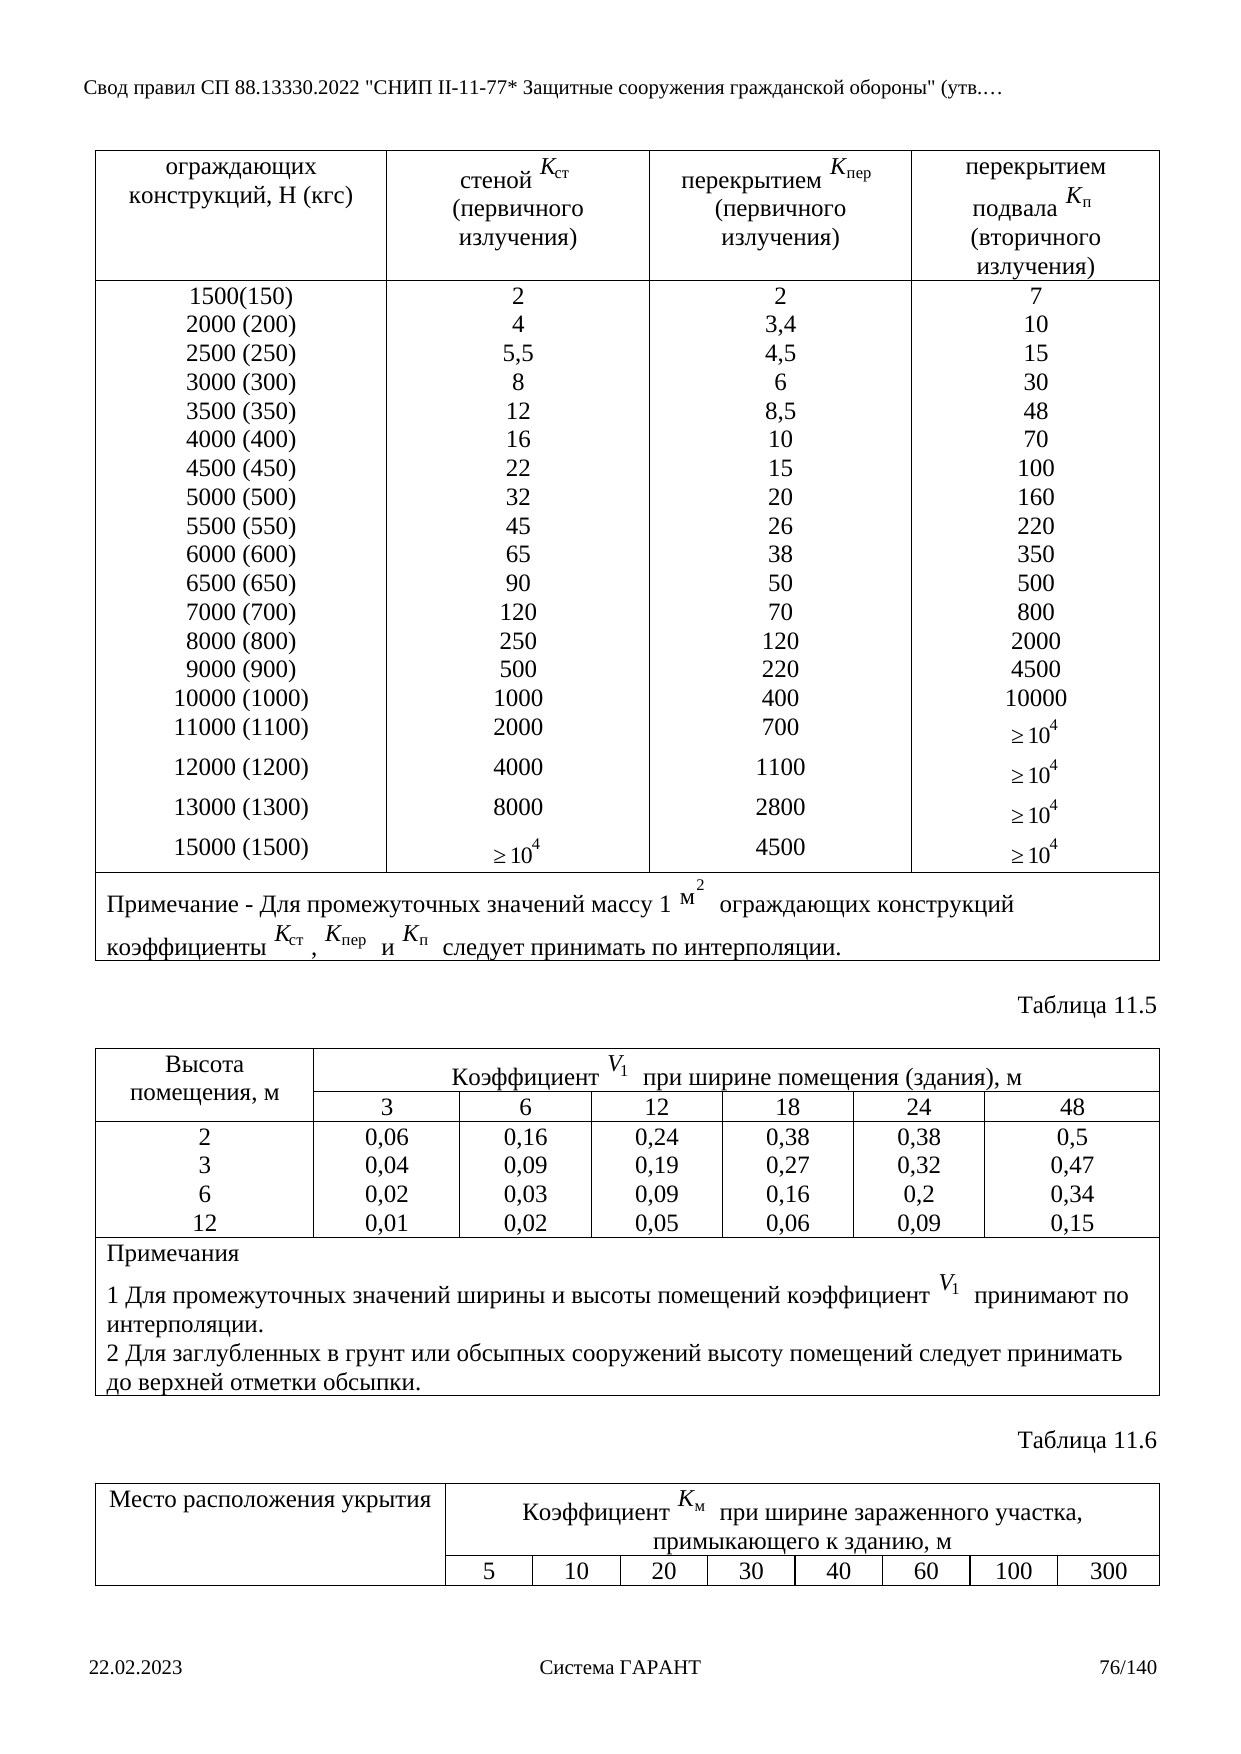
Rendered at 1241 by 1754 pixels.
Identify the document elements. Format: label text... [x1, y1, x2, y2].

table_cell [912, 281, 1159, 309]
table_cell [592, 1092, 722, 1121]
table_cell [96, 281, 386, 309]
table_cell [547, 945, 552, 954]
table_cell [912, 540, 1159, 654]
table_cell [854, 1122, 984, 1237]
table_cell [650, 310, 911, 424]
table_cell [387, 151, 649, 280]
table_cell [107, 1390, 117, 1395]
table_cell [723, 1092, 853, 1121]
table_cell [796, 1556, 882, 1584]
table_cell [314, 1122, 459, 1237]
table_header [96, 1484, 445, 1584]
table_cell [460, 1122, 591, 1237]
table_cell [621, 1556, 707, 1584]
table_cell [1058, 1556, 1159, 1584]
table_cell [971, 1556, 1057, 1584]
text Таблица 11.5 [83, 990, 1157, 1019]
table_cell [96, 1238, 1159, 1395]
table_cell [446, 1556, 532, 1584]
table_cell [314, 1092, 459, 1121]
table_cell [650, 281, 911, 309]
text Таблица 11.6 [83, 1425, 1157, 1454]
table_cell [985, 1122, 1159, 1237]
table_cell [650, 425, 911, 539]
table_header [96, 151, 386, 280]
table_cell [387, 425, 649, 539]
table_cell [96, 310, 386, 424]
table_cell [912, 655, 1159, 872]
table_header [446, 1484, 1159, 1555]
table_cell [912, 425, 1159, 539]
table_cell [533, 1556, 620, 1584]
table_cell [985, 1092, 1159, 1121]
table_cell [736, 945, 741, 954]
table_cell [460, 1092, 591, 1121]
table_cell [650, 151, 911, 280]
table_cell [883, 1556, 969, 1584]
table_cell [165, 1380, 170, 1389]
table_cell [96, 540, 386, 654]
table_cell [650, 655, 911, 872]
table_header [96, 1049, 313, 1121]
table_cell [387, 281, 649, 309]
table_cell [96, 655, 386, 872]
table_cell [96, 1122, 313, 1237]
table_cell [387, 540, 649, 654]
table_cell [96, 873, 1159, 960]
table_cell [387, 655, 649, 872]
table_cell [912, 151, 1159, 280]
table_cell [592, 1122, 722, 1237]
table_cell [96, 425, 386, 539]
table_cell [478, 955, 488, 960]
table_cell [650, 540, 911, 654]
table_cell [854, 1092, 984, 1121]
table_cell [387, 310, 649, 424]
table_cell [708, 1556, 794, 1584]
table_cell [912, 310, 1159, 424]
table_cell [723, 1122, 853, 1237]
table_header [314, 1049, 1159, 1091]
